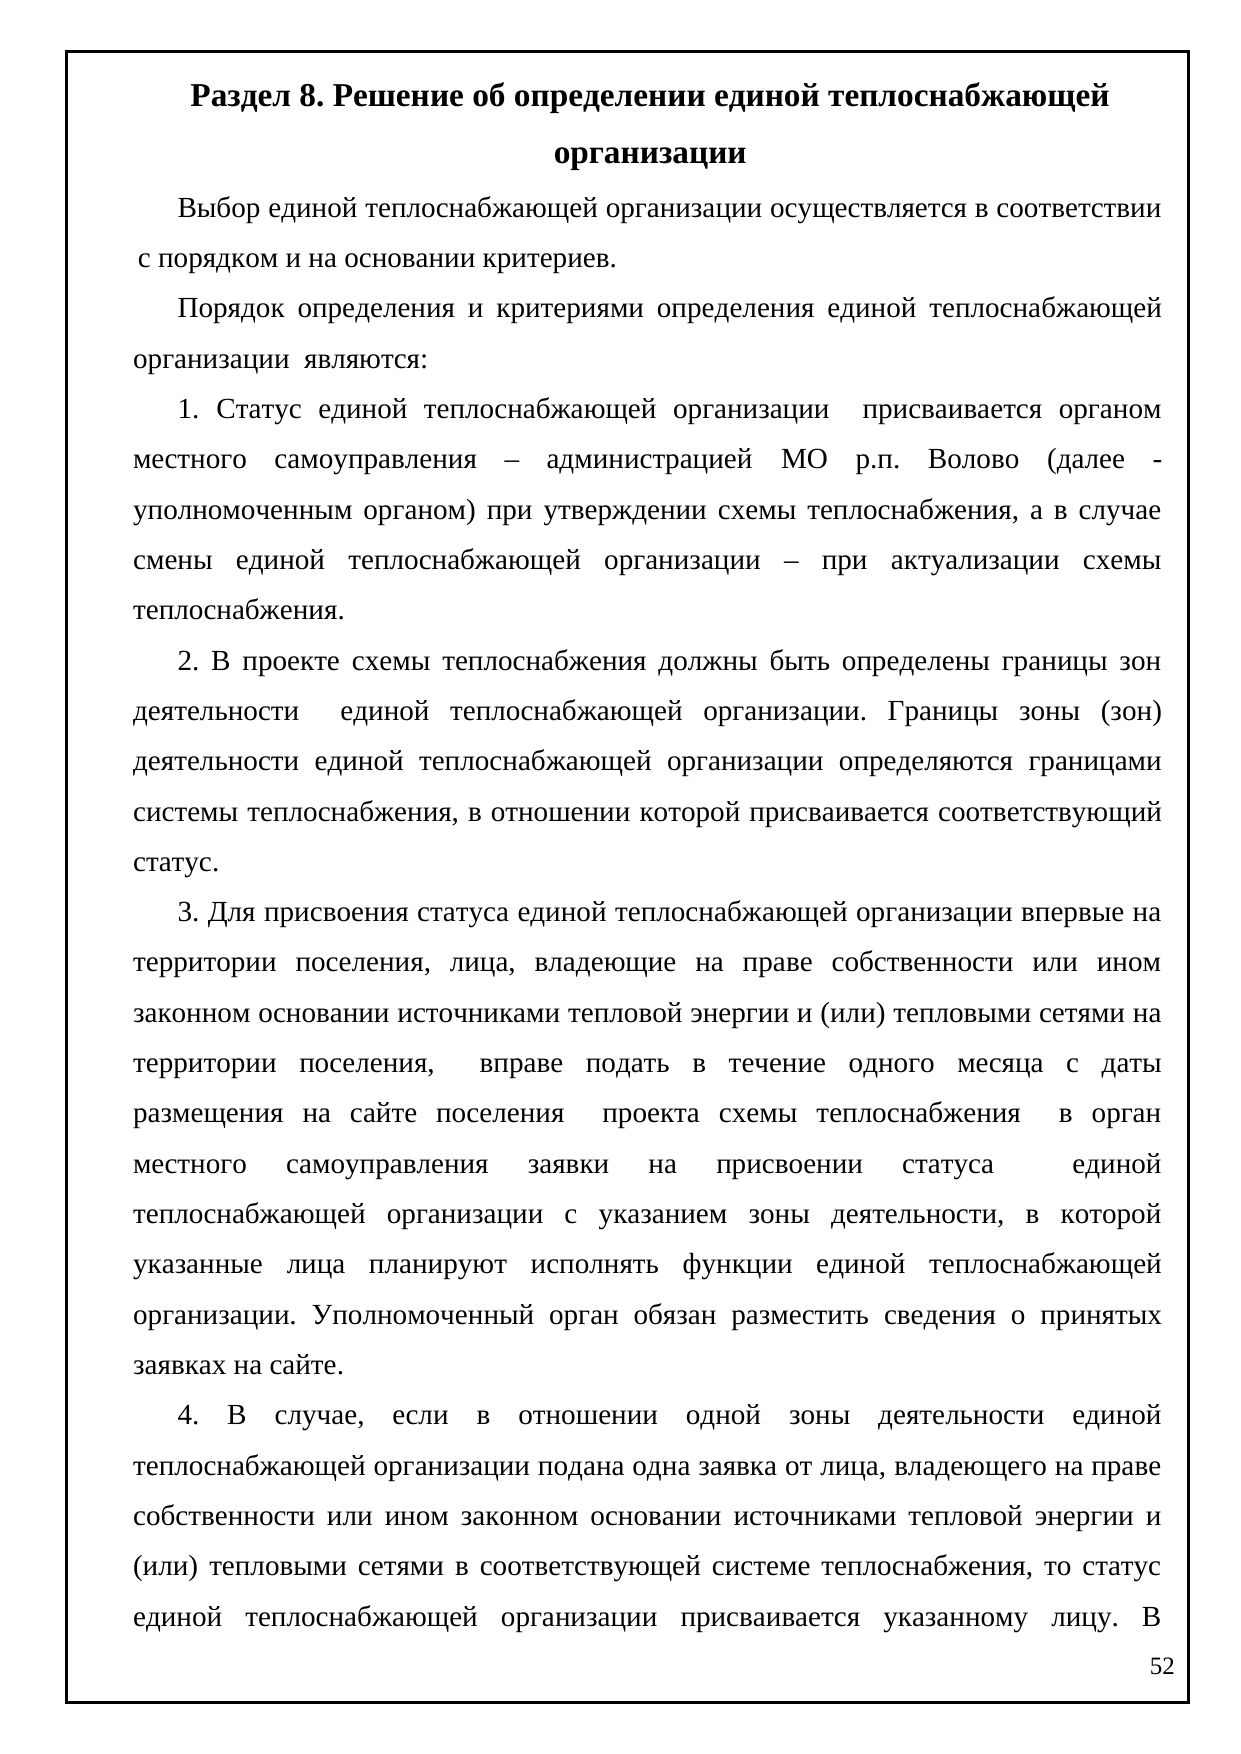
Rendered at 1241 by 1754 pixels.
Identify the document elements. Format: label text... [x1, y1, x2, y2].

text 2. В проекте схемы теплоснабжения должны быть определены границы зон деятельности единой теплоснабжающей организации. Границы зоны (зон) деятельности единой теплоснабжающей организации определяются границами системы теплоснабжения, в отношении которой присваивается соответствующий статус. [133, 643, 1162, 877]
text Выбор единой теплоснабжающей организации осуществляется в соответствии с порядком и на основании критериев. [138, 190, 1162, 274]
list Статус единой теплоснабжающей организации присваивается органом местного самоуправления – администрацией МО р.п. Волово (далее - уполномоченным органом) при утверждении схемы теплоснабжения, а в случае смены единой теплоснабжающей организации – при актуализации схемы теплоснабжения. [133, 391, 1162, 626]
text 3. Для присвоения статуса единой теплоснабжающей организации впервые на территории поселения, лица, владеющие на праве собственности или ином законном основании источниками тепловой энергии и (или) тепловыми сетями на территории поселения, вправе подать в течение одного месяца с даты размещения на сайте поселения проекта схемы теплоснабжения в орган местного самоуправления заявки на присвоении статуса единой теплоснабжающей организации с указанием зоны деятельности, в которой указанные лица планируют исполнять функции единой теплоснабжающей организации. Уполномоченный орган обязан разместить сведения о принятых заявках на сайте. [133, 894, 1162, 1381]
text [133, 1397, 1162, 1632]
text Порядок определения и критериями определения единой теплоснабжающей организации являются: [133, 291, 1162, 374]
text Раздел 8. Решение об определении единой теплоснабжающей организации [138, 75, 1162, 171]
